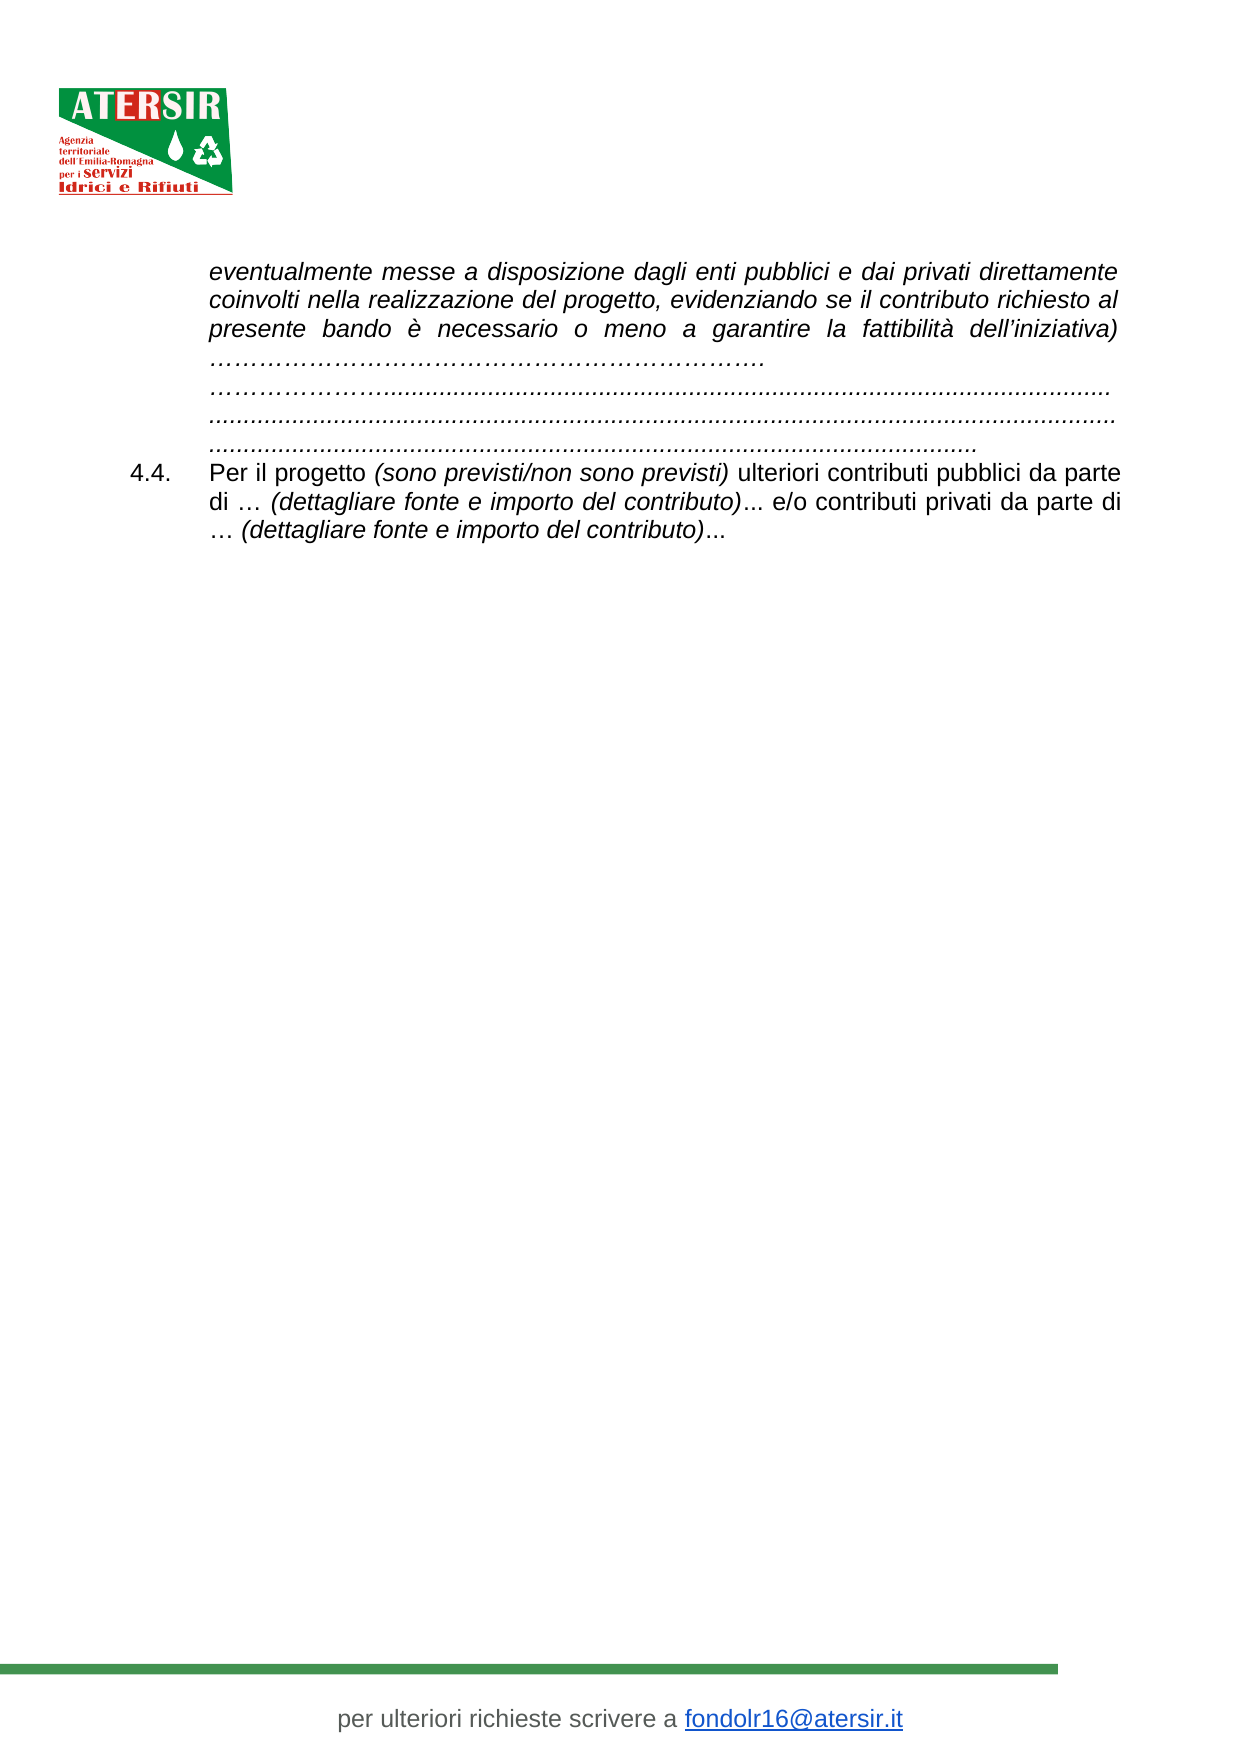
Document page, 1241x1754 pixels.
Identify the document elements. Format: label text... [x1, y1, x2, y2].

picture [58, 88, 233, 195]
list Per il progetto (sono previsti/non sono previsti) ulteriori contributi pubblici da parte di … (dettagliare fonte e importo del contributo)... e/o contributi privati da parte di … (dettagliare fonte e importo del contributo)... [171, 458, 1122, 544]
